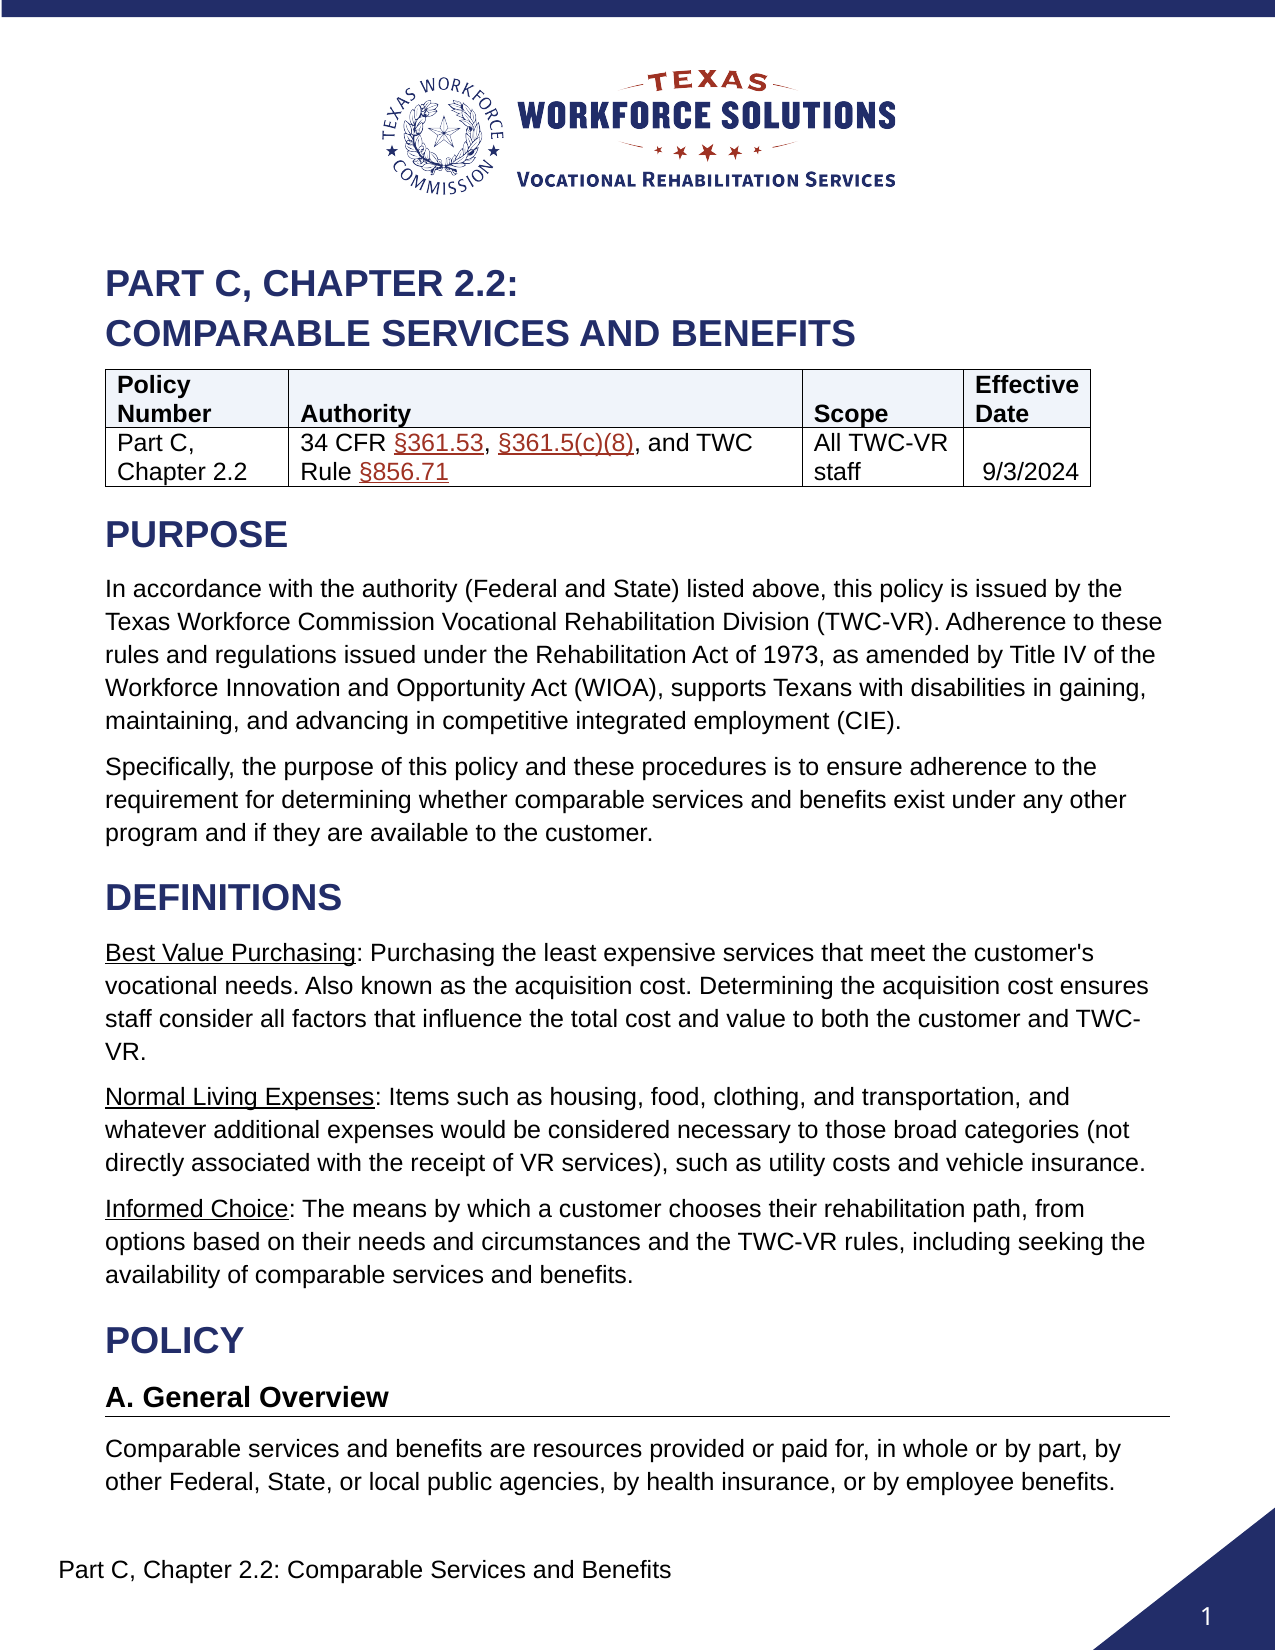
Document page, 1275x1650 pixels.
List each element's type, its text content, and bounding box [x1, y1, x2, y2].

subtitle PART C, CHAPTER 2.2: COMPARABLE SERVICES AND BENEFITS [105, 261, 1170, 354]
text Comparable services and benefits are resources provided or paid for, in whole or by part, by other Federal, State, or local public agencies, by health insurance, or by employee benefits. [105, 1434, 1170, 1496]
table_header Authority [289, 370, 802, 427]
subtitle PURPOSE [105, 512, 1170, 555]
subtitle DEFINITIONS [105, 876, 1170, 919]
picture [382, 70, 896, 195]
table_header Effective Date [964, 370, 1090, 427]
table_cell 34 CFR §361.53, §361.5(c)(8), and TWC Rule §856.71 [289, 428, 802, 486]
text In accordance with the authority (Federal and State) listed above, this policy is issued by the Texas Workforce Commission Vocational Rehabilitation Division (TWC-VR). Adherence to these rules and regulations issued under the Rehabilitation Act of 1973, as amended by Title IV of the Workforce Innovation and Opportunity Act (WIOA), supports Texans with disabilities in gaining, maintaining, and advancing in competitive integrated employment (CIE). [105, 574, 1170, 735]
text Informed Choice: The means by which a customer chooses their rehabilitation path, from options based on their needs and circumstances and the TWC-VR rules, including seeking the availability of comparable services and benefits. [105, 1194, 1170, 1289]
table_cell All TWC-VR staff [803, 428, 963, 486]
table_cell Part C, Chapter 2.2 [106, 428, 288, 486]
subtitle General Overview [105, 1380, 1170, 1416]
text Best Value Purchasing: Purchasing the least expensive services that meet the customer's vocational needs. Also known as the acquisition cost. Determining the acquisition cost ensures staff consider all factors that influence the total cost and value to both the customer and TWC-VR. [105, 938, 1170, 1066]
subtitle POLICY [105, 1318, 1170, 1361]
text Specifically, the purpose of this policy and these procedures is to ensure adherence to the requirement for determining whether comparable services and benefits exist under any other program and if they are available to the customer. [105, 752, 1170, 846]
table_header Scope [803, 370, 963, 427]
text Normal Living Expenses: Items such as housing, food, clothing, and transportation, and whatever additional expenses would be considered necessary to those broad categories (not directly associated with the receipt of VR services), such as utility costs and vehicle insurance. [105, 1082, 1170, 1177]
table_cell 9/3/2024 [964, 428, 1090, 486]
table_header Policy Number [106, 370, 288, 427]
